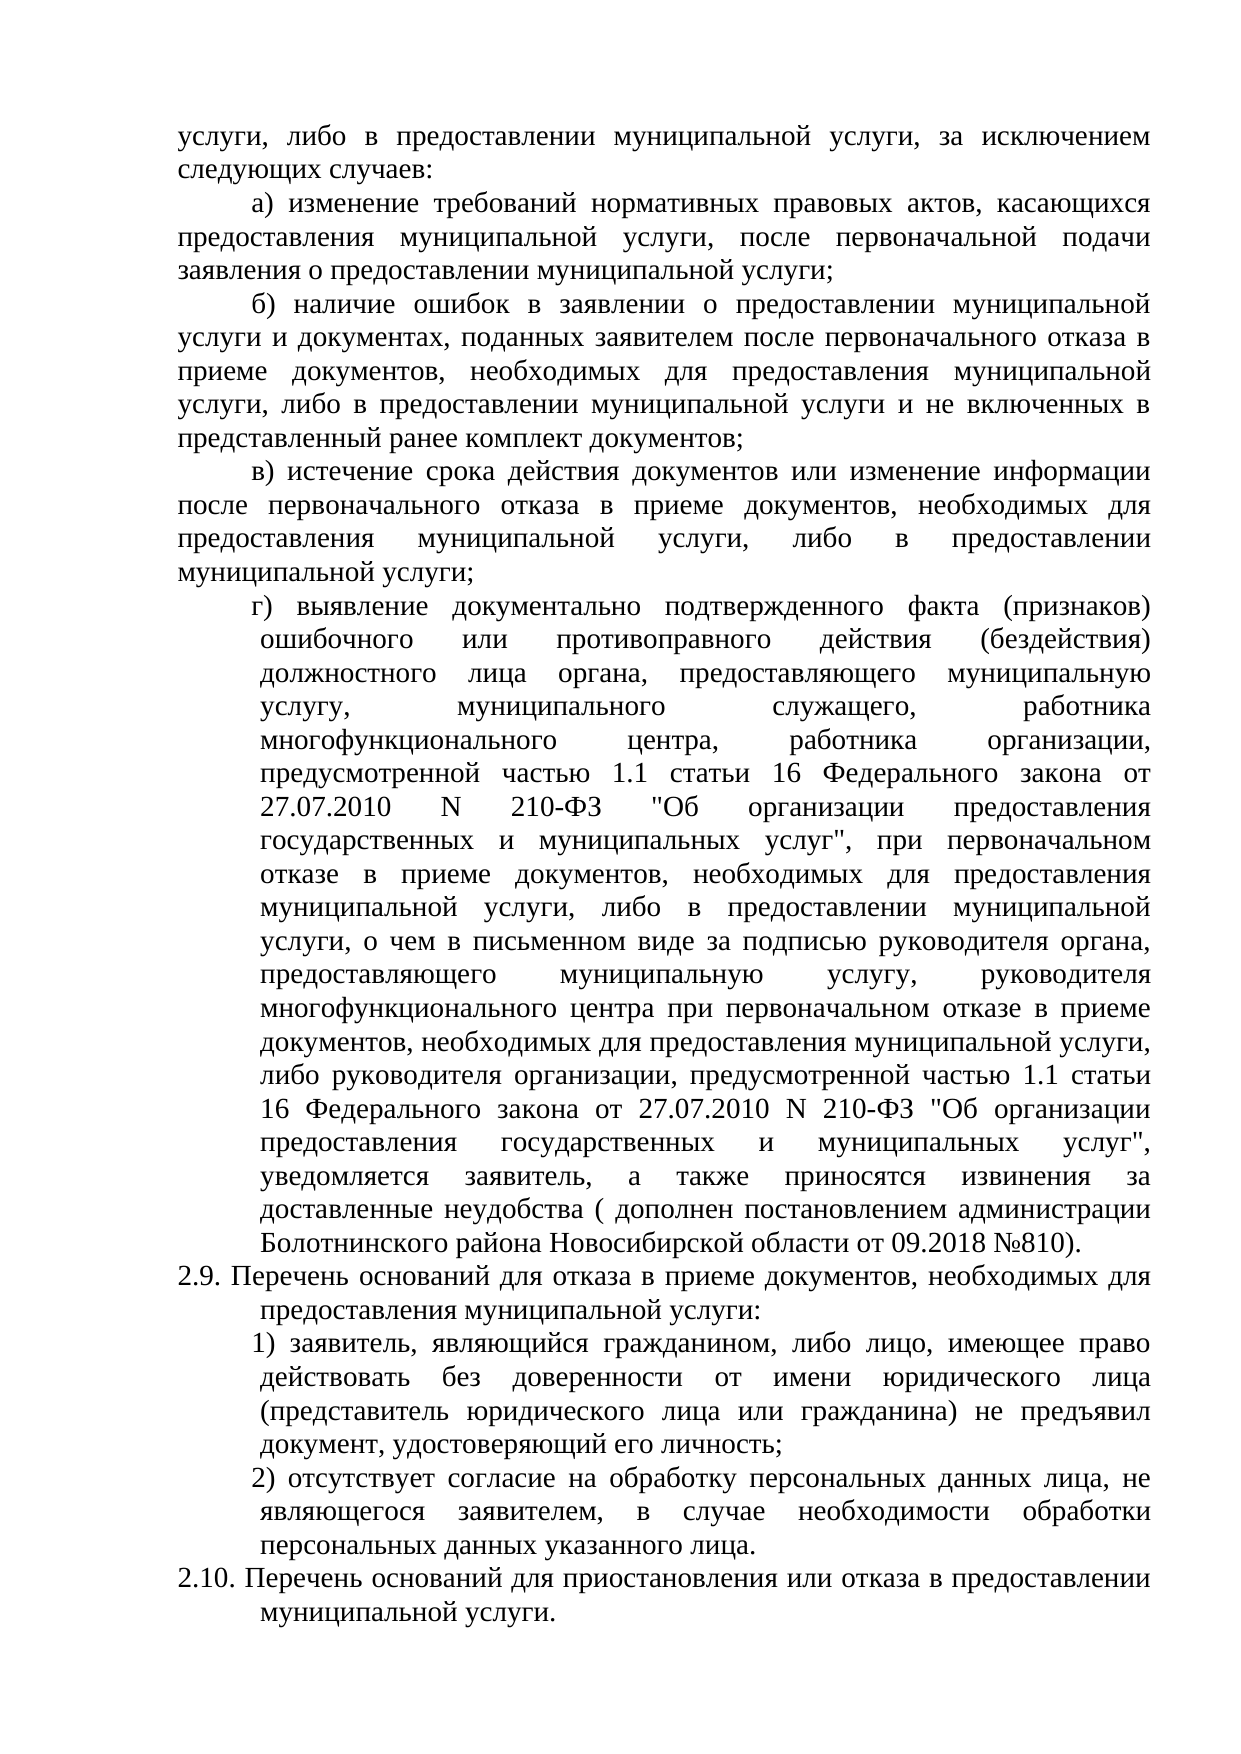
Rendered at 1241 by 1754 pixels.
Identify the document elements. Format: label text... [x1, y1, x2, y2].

list г) выявление документально подтвержденного факта (признаков) ошибочного или противоправного действия (бездействия) должностного лица органа, предоставляющего муниципальную услугу, муниципального служащего, работника многофункционального центра, работника организации, предусмотренной частью 1.1 статьи 16 Федерального закона от 27.07.2010 N 210-ФЗ "Об организации предоставления государственных и муниципальных услуг", при первоначальном отказе в приеме документов, необходимых для предоставления муниципальной услуги, либо в предоставлении муниципальной услуги, о чем в письменном виде за подписью руководителя органа, предоставляющего муниципальную услугу, руководителя многофункционального центра при первоначальном отказе в приеме документов, необходимых для предоставления муниципальной услуги, либо руководителя организации, предусмотренной частью 1.1 статьи 16 Федерального закона от 27.07.2010 N 210-ФЗ "Об организации предоставления государственных и муниципальных услуг", уведомляется заявитель, а также приносятся извинения за доставленные неудобства ( дополнен постановлением администрации Болотнинского района Новосибирской области от 09.2018 №810). [251, 588, 1152, 1258]
list 1) заявитель, являющийся гражданином, либо лицо, имеющее право действовать без доверенности от имени юридического лица (представитель юридического лица или гражданина) не предъявил документ, удостоверяющий его личность; [251, 1326, 1152, 1460]
list 2.9. Перечень оснований для отказа в приеме документов, необходимых для предоставления муниципальной услуги: [177, 1258, 1152, 1326]
text б) наличие ошибок в заявлении о предоставлении муниципальной услуги и документах, поданных заявителем после первоначального отказа в приеме документов, необходимых для предоставления муниципальной услуги, либо в предоставлении муниципальной услуги и не включенных в представленный ранее комплект документов; [177, 286, 1152, 453]
text в) истечение срока действия документов или изменение информации после первоначального отказа в приеме документов, необходимых для предоставления муниципальной услуги, либо в предоставлении муниципальной услуги; [177, 453, 1152, 588]
list 2) отсутствует согласие на обработку персональных данных лица, не являющегося заявителем, в случае необходимости обработки персональных данных указанного лица. [251, 1460, 1152, 1560]
text а) изменение требований нормативных правовых актов, касающихся предоставления муниципальной услуги, после первоначальной подачи заявления о предоставлении муниципальной услуги; [177, 185, 1152, 286]
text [177, 118, 1152, 185]
list 2.10. Перечень оснований для приостановления или отказа в предоставлении муниципальной услуги. [177, 1560, 1152, 1627]
